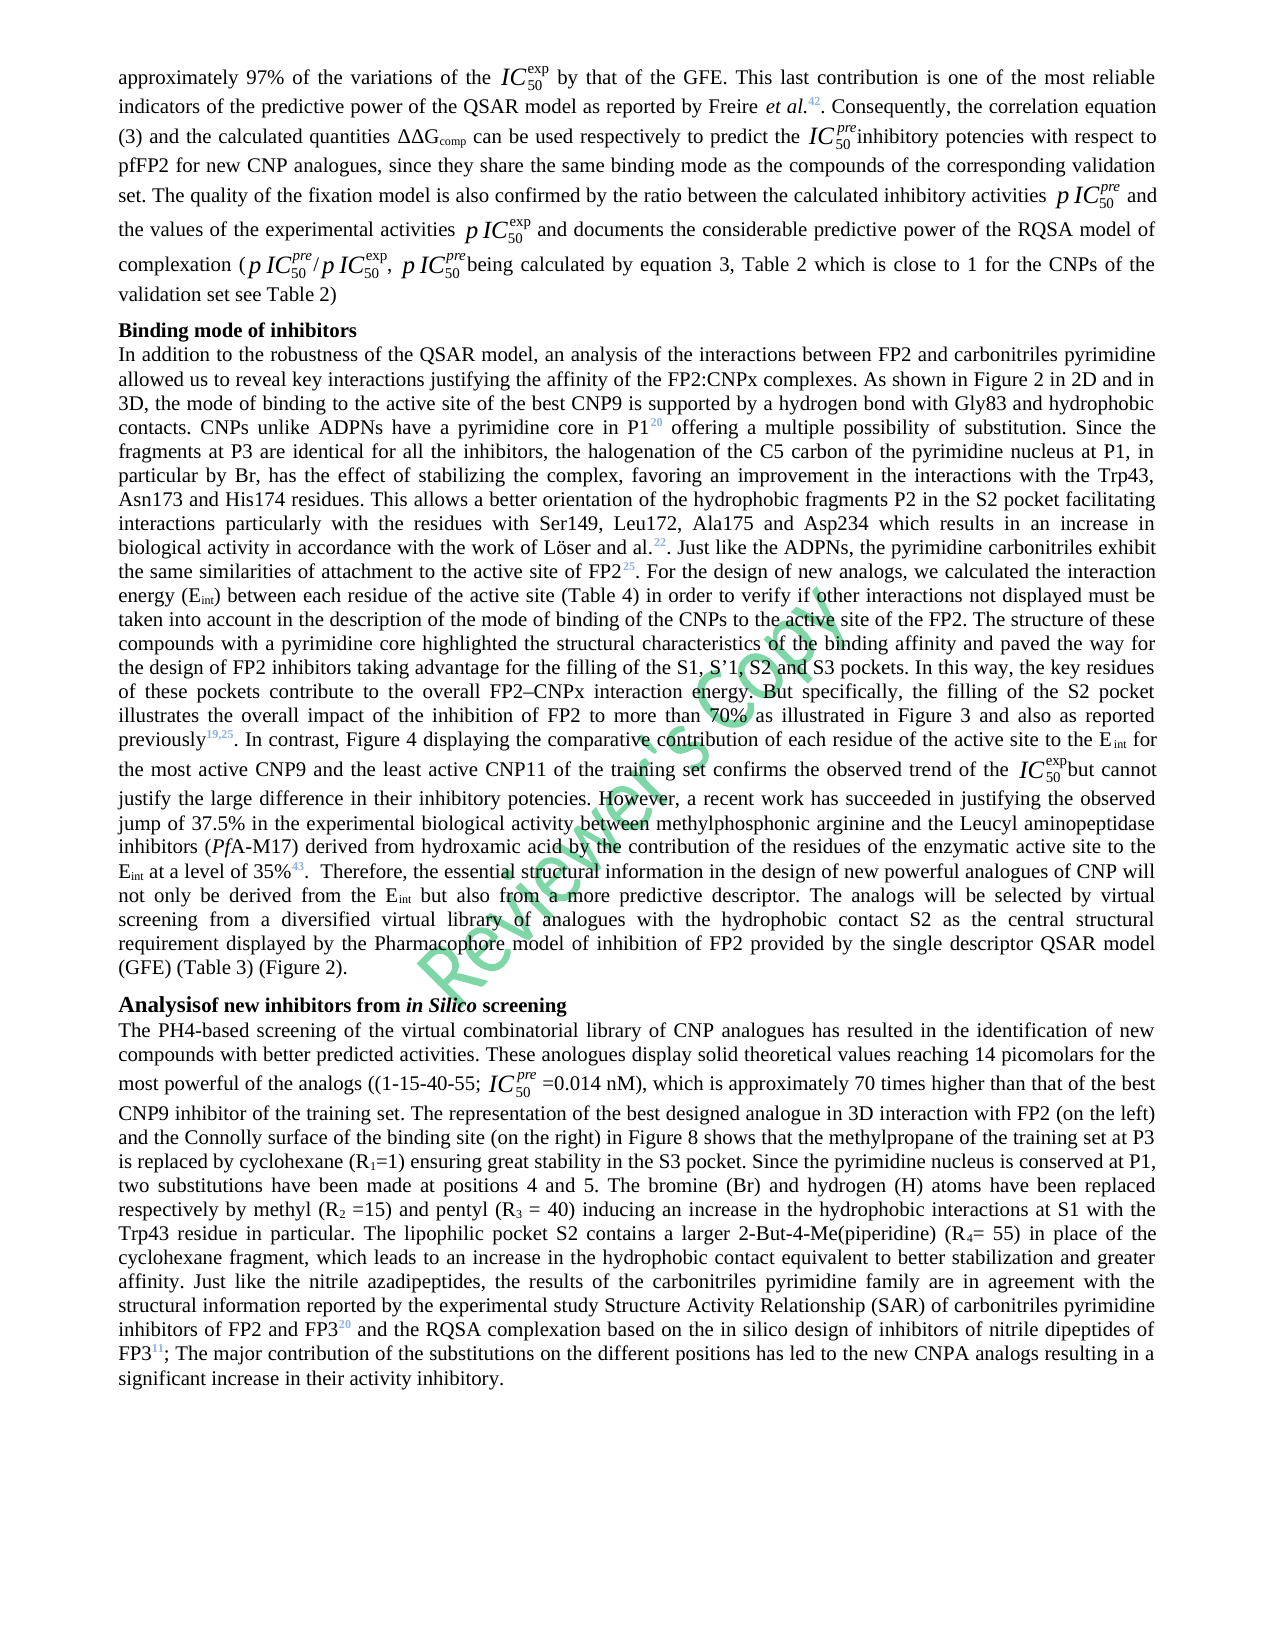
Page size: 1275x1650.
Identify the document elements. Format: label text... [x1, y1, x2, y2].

text The PH4-based screening of the virtual combinatorial library of CNP analogues has resulted in the identification of new compounds with better predicted activities. These anologues display solid theoretical values reaching 14 picomolars for the most powerful of the analogs ((1-15-40-55; =0.014 nM), which is approximately 70 times higher than that of the best CNP9 inhibitor of the training set. The representation of the best designed analogue in 3D interaction with FP2 (on the left) and the Connolly surface of the binding site (on the right) in Figure 8 shows that the methylpropane of the training set at P3 is replaced by cyclohexane (R1=1) ensuring great stability in the S3 pocket. Since the pyrimidine nucleus is conserved at P1, two substitutions have been made at positions 4 and 5. The bromine (Br) and hydrogen (H) atoms have been replaced respectively by methyl (R2 =15) and pentyl (R3 = 40) inducing an increase in the hydrophobic interactions at S1 with the Trp43 residue in particular. The lipophilic pocket S2 contains a larger 2-But-4-Me(piperidine) (R4= 55) in place of the cyclohexane fragment, which leads to an increase in the hydrophobic contact equivalent to better stabilization and greater affinity. Just like the nitrile azadipeptides, the results of the carbonitriles pyrimidine family are in agreement with the structural information reported by the experimental study Structure Activity Relationship (SAR) of carbonitriles pyrimidine inhibitors of FP2 and FP3 and the RQSA complexation based on the in silico design of inhibitors of nitrile dipeptides of FP3; The major contribution of the substitutions on the different positions has led to the new CNPA analogs resulting in a significant increase in their activity inhibitory. [118, 1018, 1157, 1389]
list In addition to the robustness of the QSAR model, an analysis of the interactions between FP2 and carbonitriles pyrimidine allowed us to reveal key interactions justifying the affinity of the FP2:CNPx complexes. As shown in Figure 2 in 2D and in 3D, the mode of binding to the active site of the best CNP9 is supported by a hydrogen bond with Gly83 and hydrophobic contacts. CNPs unlike ADPNs have a pyrimidine core in P1 offering a multiple possibility of substitution. Since the fragments at P3 are identical for all the inhibitors, the halogenation of the C5 carbon of the pyrimidine nucleus at P1, in particular by Br, has the effect of stabilizing the complex, favoring an improvement in the interactions with the Trp43, Asn173 and His174 residues. This allows a better orientation of the hydrophobic fragments P2 in the S2 pocket facilitating interactions particularly with the residues with Ser149, Leu172, Ala175 and Asp234 which results in an increase in biological activity in accordance with the work of Löser and al.. Just like the ADPNs, the pyrimidine carbonitriles exhibit the same similarities of attachment to the active site of FP2. For the design of new analogs, we calculated the interaction energy (Eint) between each residue of the active site (Table 4) in order to verify if other interactions not displayed must be taken into account in the description of the mode of binding of the CNPs to the active site of the FP2. The structure of these compounds with a pyrimidine core highlighted the structural characteristics of the binding affinity and paved the way for the design of FP2 inhibitors taking advantage for the filling of the S1, S’1, S2 and S3 pockets. In this way, the key residues of these pockets contribute to the overall FP2–CNPx interaction energy. But specifically, the filling of the S2 pocket illustrates the overall impact of the inhibition of FP2 to more than 70% as illustrated in Figure 3 and also as reported previously,. In contrast, Figure 4 displaying the comparative contribution of each residue of the active site to the Eint for the most active CNP9 and the least active CNP11 of the training set confirms the observed trend of the but cannot justify the large difference in their inhibitory potencies. However, a recent work has succeeded in justifying the observed jump of 37.5% in the experimental biological activity between methylphosphonic arginine and the Leucyl aminopeptidase inhibitors (PfA-M17) derived from hydroxamic acid by the contribution of the residues of the enzymatic active site to the Eint at a level of 35%. Therefore, the essential structural information in the design of new powerful analogues of CNP will not only be derived from the Eint but also from a more predictive descriptor. The analogs will be selected by virtual screening from a diversified virtual library of analogues with the hydrophobic contact S2 as the central structural requirement displayed by the Pharmacophore model of inhibition of FP2 provided by the single descriptor QSAR model (GFE) (Table 3) (Figure 2). [118, 342, 1157, 979]
list Binding mode of inhibitors [118, 318, 1157, 342]
list Analysisof new inhibitors from in Silico screening [118, 991, 1157, 1018]
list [118, 59, 1157, 306]
